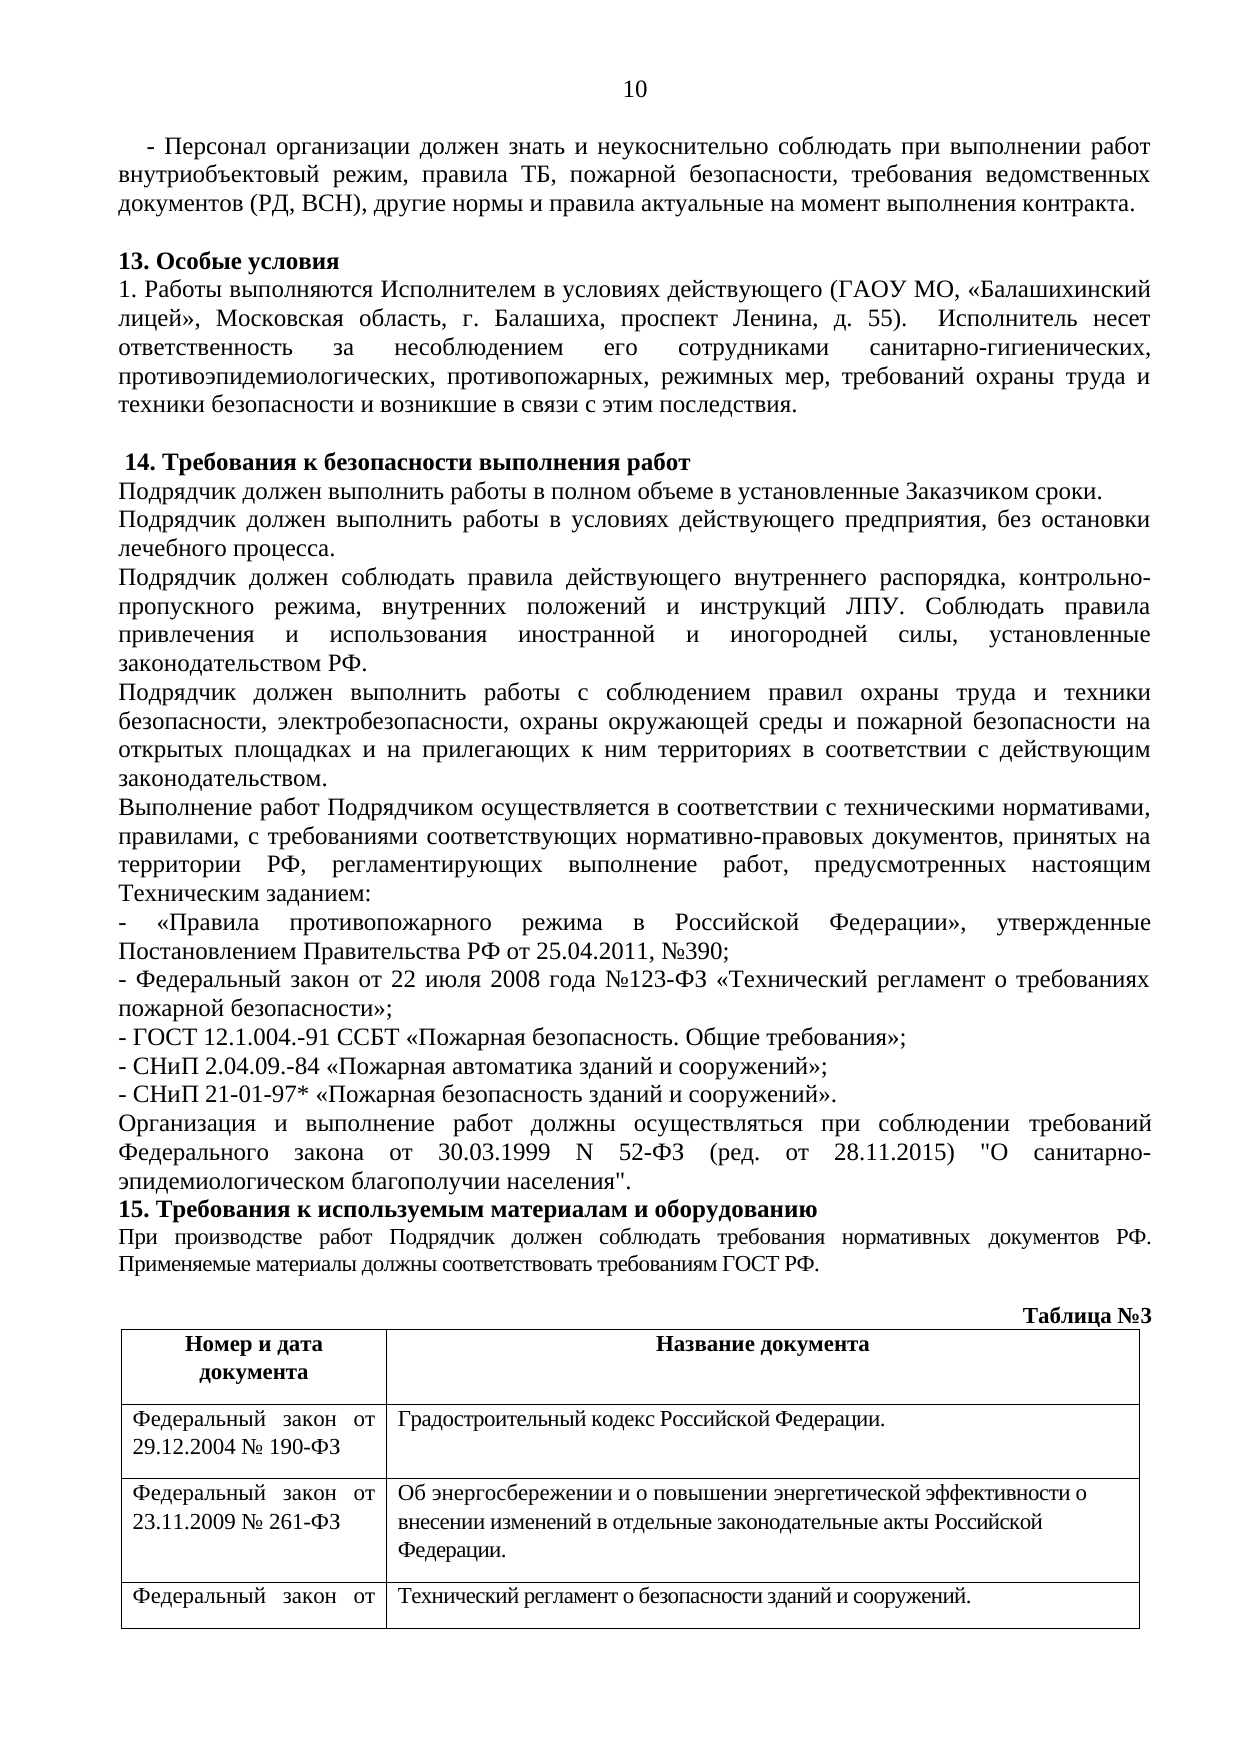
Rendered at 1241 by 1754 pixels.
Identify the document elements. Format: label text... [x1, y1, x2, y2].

table_cell Об энергосбережении и о повышении энергетической эффективности о внесении изменений в отдельные законодательные акты Российской Федерации. [387, 1479, 1139, 1582]
text Организация и выполнение работ должны осуществляться при соблюдении требований Федерального закона от 30.03.1999 N 52-ФЗ (ред. от 28.11.2015) "О санитарно-эпидемиологическом благополучии населения". [118, 1108, 1152, 1194]
text - Персонал организации должен знать и неукоснительно соблюдать при выполнении работ внутриобъектовый режим, правила ТБ, пожарной безопасности, требования ведомственных документов (РД, ВСН), другие нормы и правила актуальные на момент выполнения контракта. [118, 131, 1152, 217]
text Подрядчик должен соблюдать правила действующего внутреннего распорядка, контрольно-пропускного режима, внутренних положений и инструкций ЛПУ. Соблюдать правила привлечения и использования иностранной и иногородней силы, установленные законодательством РФ. [118, 562, 1152, 677]
text - Федеральный закон от 22 июля 2008 года №123-ФЗ «Технический регламент о требованиях пожарной безопасности»; [118, 964, 1152, 1022]
text - СНиП 21-01-97* «Пожарная безопасность зданий и сооружений». [118, 1079, 1152, 1108]
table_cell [122, 1583, 386, 1628]
text 14. Требования к безопасности выполнения работ [118, 447, 1152, 476]
text - ГОСТ 12.1.004.-91 ССБТ «Пожарная безопасность. Общие требования»; [118, 1022, 1152, 1051]
text - СНиП 2.04.09.-84 «Пожарная автоматика зданий и сооружений»; [118, 1051, 1152, 1079]
text 13. Особые условия [118, 246, 1152, 274]
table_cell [387, 1583, 1139, 1628]
text 1. Работы выполняются Исполнителем в условиях действующего (ГАОУ МО, «Балашихинский лицей», Московская область, г. Балашиха, проспект Ленина, д. 55). Исполнитель несет ответственность за несоблюдением его сотрудниками санитарно-гигиенических, противоэпидемиологических, противопожарных, режимных мер, требований охраны труда и техники безопасности и возникшие в связи с этим последствия. [118, 274, 1152, 418]
text Выполнение работ Подрядчиком осуществляется в соответствии с техническими нормативами, правилами, с требованиями соответствующих нормативно-правовых документов, принятых на территории РФ, регламентирующих выполнение работ, предусмотренных настоящим Техническим заданием: [118, 792, 1152, 907]
text Подрядчик должен выполнить работы в условиях действующего предприятия, без остановки лечебного процесса. [118, 504, 1152, 562]
text При производстве работ Подрядчик должен соблюдать требования нормативных документов РФ. Применяемые материалы должны соответствовать требованиям ГОСТ РФ. [118, 1223, 1152, 1276]
table_cell Градостроительный кодекс Российской Федерации. [387, 1405, 1139, 1478]
text Таблица №3 [118, 1302, 1152, 1329]
text 15. Требования к используемым материалам и оборудованию [118, 1194, 1152, 1223]
table_header Номер и дата документа [122, 1330, 386, 1403]
text Подрядчик должен выполнить работы с соблюдением правил охраны труда и техники безопасности, электробезопасности, охраны окружающей среды и пожарной безопасности на открытых площадках и на прилегающих к ним территориях в соответствии с действующим законодательством. [118, 677, 1152, 792]
table_cell Федеральный закон от 29.12.2004 № 190-ФЗ [122, 1405, 386, 1478]
text Подрядчик должен выполнить работы в полном объеме в установленные Заказчиком сроки. [118, 476, 1152, 504]
table_header Название документа [387, 1330, 1139, 1403]
text - «Правила противопожарного режима в Российской Федерации», утвержденные Постановлением Правительства РФ от 25.04.2011, №390; [118, 907, 1152, 964]
table_cell Федеральный закон от 23.11.2009 № 261-ФЗ [122, 1479, 386, 1582]
